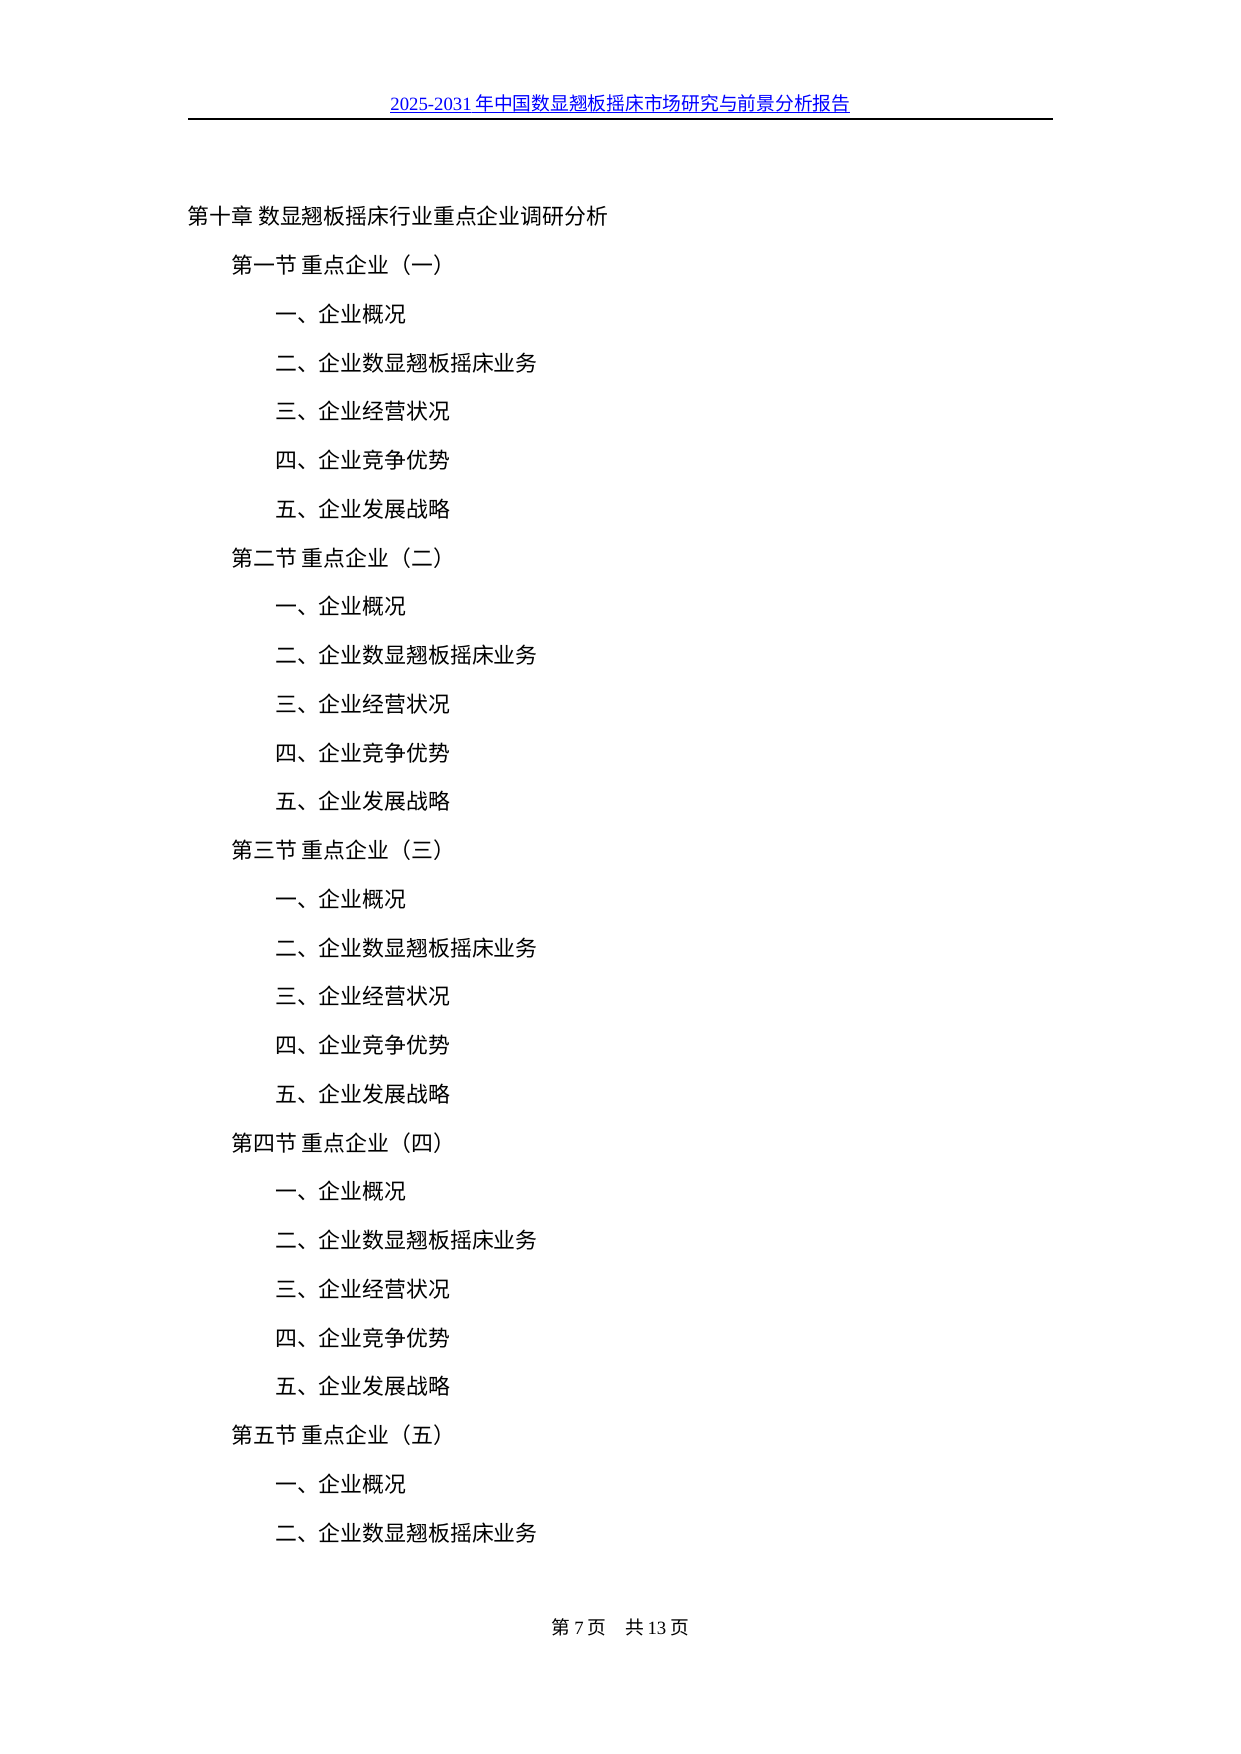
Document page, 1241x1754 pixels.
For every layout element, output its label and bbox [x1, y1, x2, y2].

text [187, 150, 1053, 1548]
